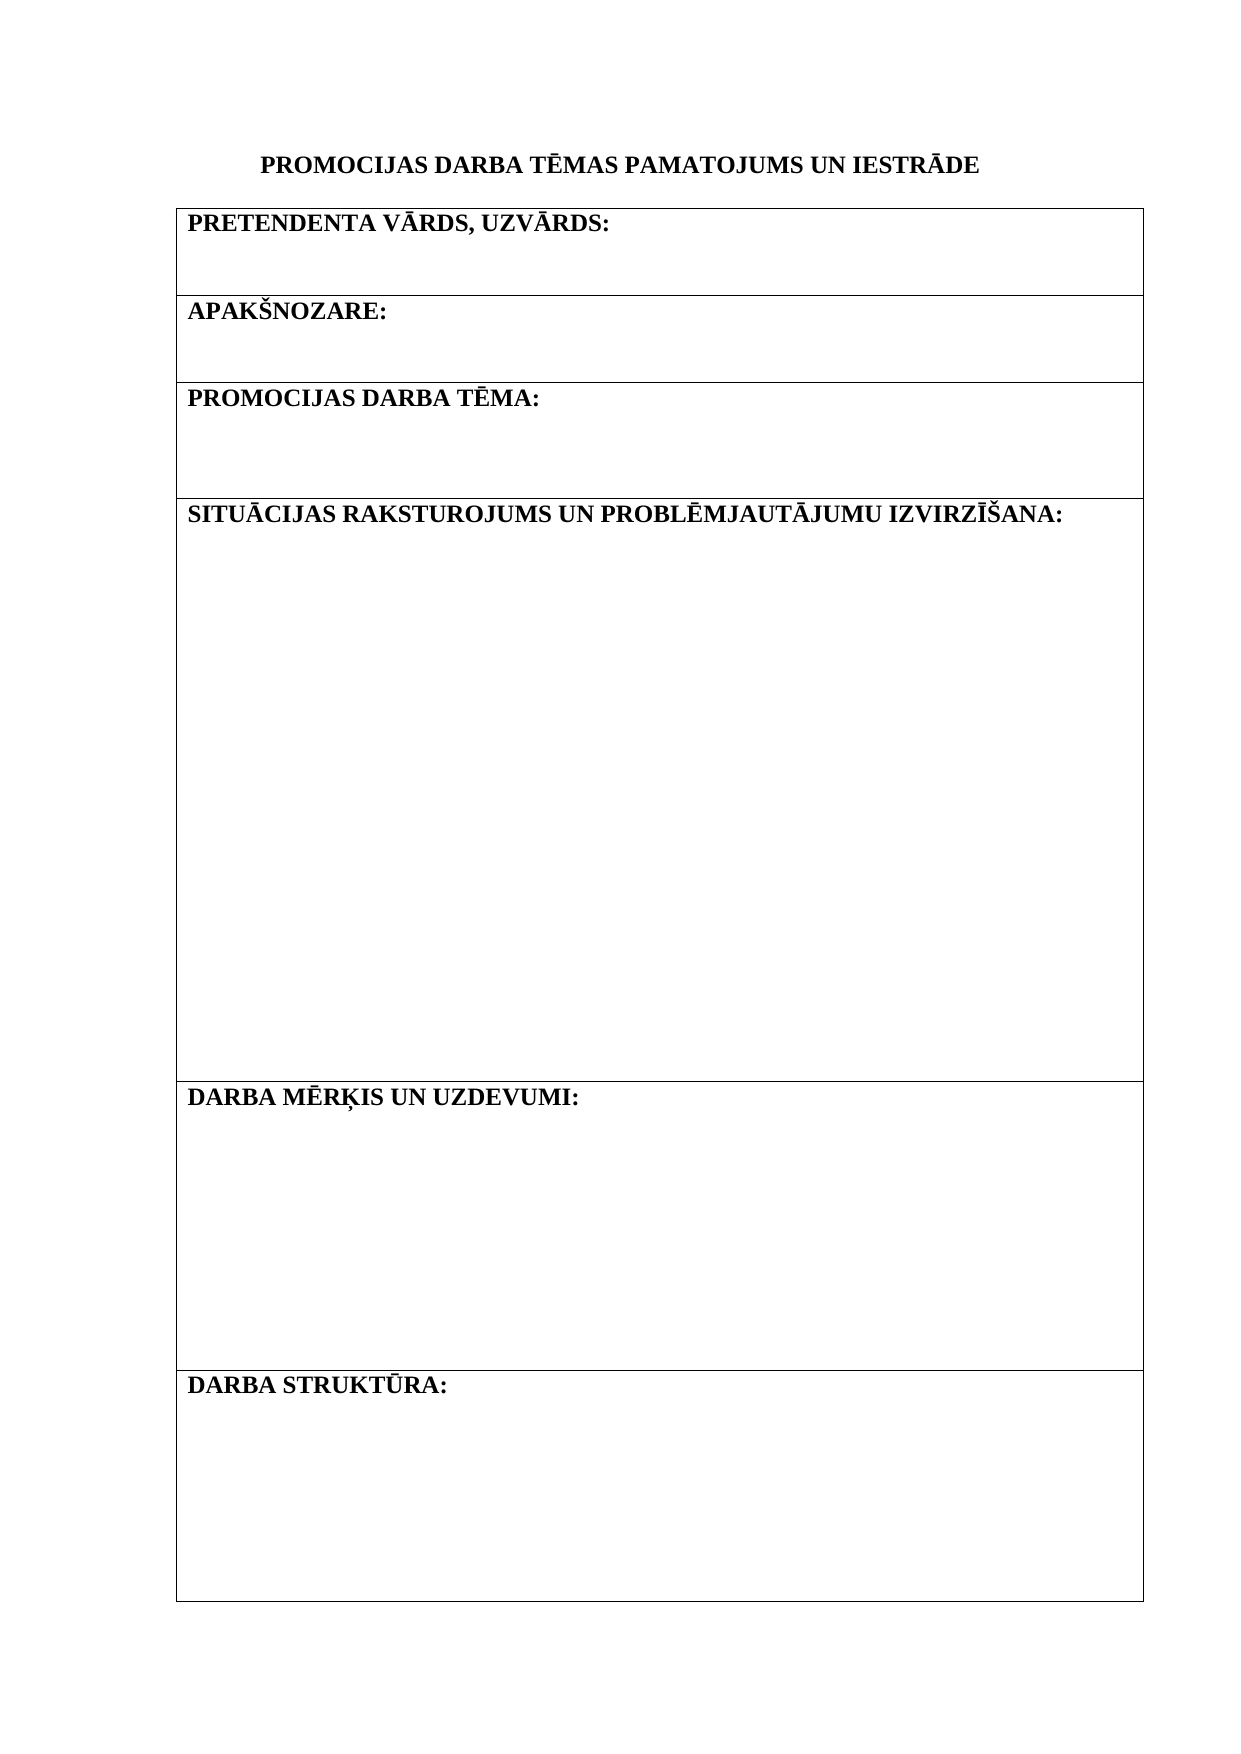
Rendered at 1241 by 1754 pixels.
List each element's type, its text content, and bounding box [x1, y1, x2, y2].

text promocijas darba tēmas pamatojums un iestrāde [187, 150, 1053, 179]
table_header pretendenta vārds, uzvārds: [177, 209, 1143, 295]
table_cell promocijas darba tēma: [177, 383, 1143, 498]
table_cell Darba struktūra: [177, 1371, 1143, 1601]
table_cell Darba mērķis un uzdevumi: [177, 1082, 1143, 1369]
table_cell Apakšnozare: [177, 296, 1143, 382]
table_cell Situācijas raksturojums un problēmjautājumu izvirzīšana: [177, 499, 1143, 1081]
